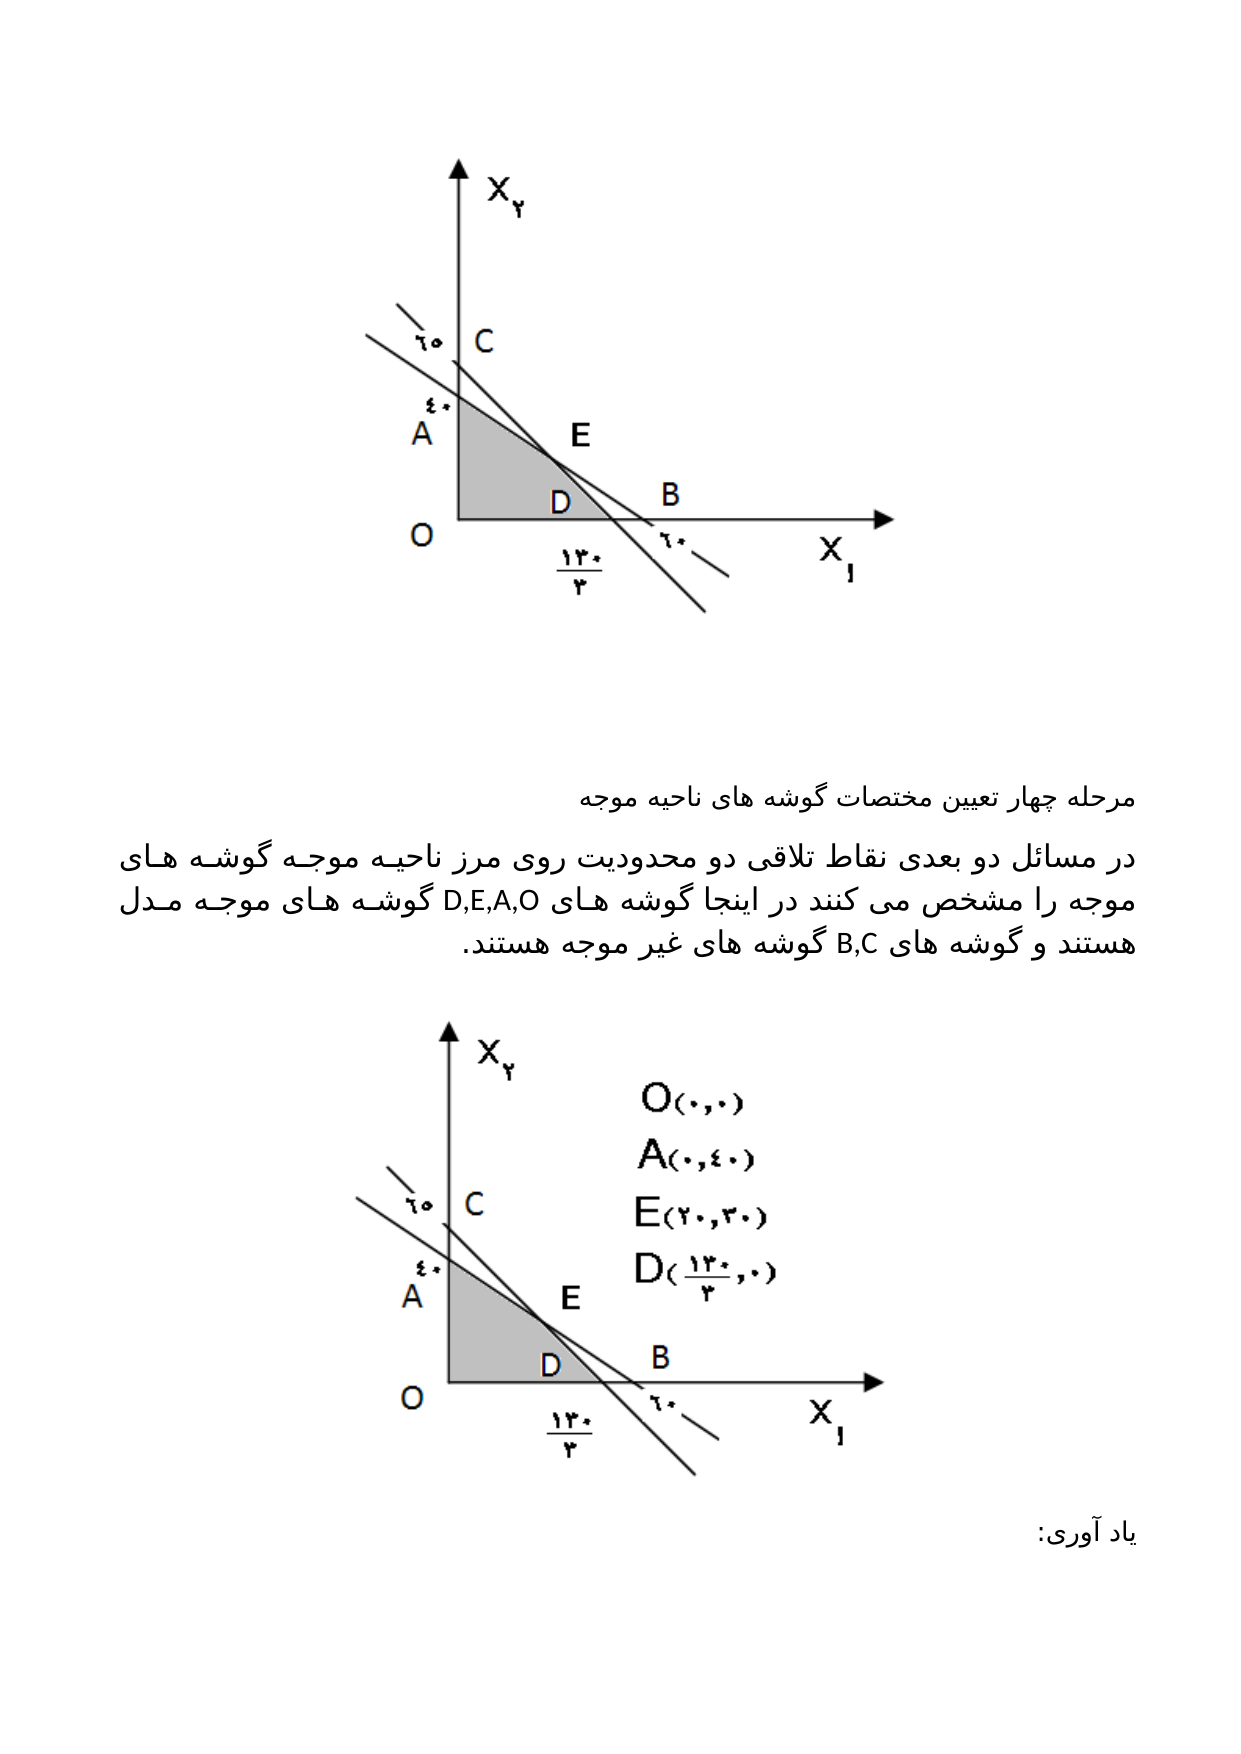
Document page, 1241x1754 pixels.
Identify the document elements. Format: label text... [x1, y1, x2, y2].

picture [303, 987, 951, 1491]
text یاد آوری: [118, 1516, 1137, 1548]
picture [322, 118, 933, 639]
text در مسائل دو بعدی نقاط تلاقی دو محدودیت روی مرز ناحیه موجه گوشه های موجه را مشخص می کنند در اینجا گوشه های D,E,A,O گوشه های موجه مدل هستند و گوشه های B,C گوشه های غیر موجه هستند. [118, 838, 1137, 961]
text مرحله چهار تعیین مختصات گوشه های ناحیه موجه [118, 781, 1137, 812]
